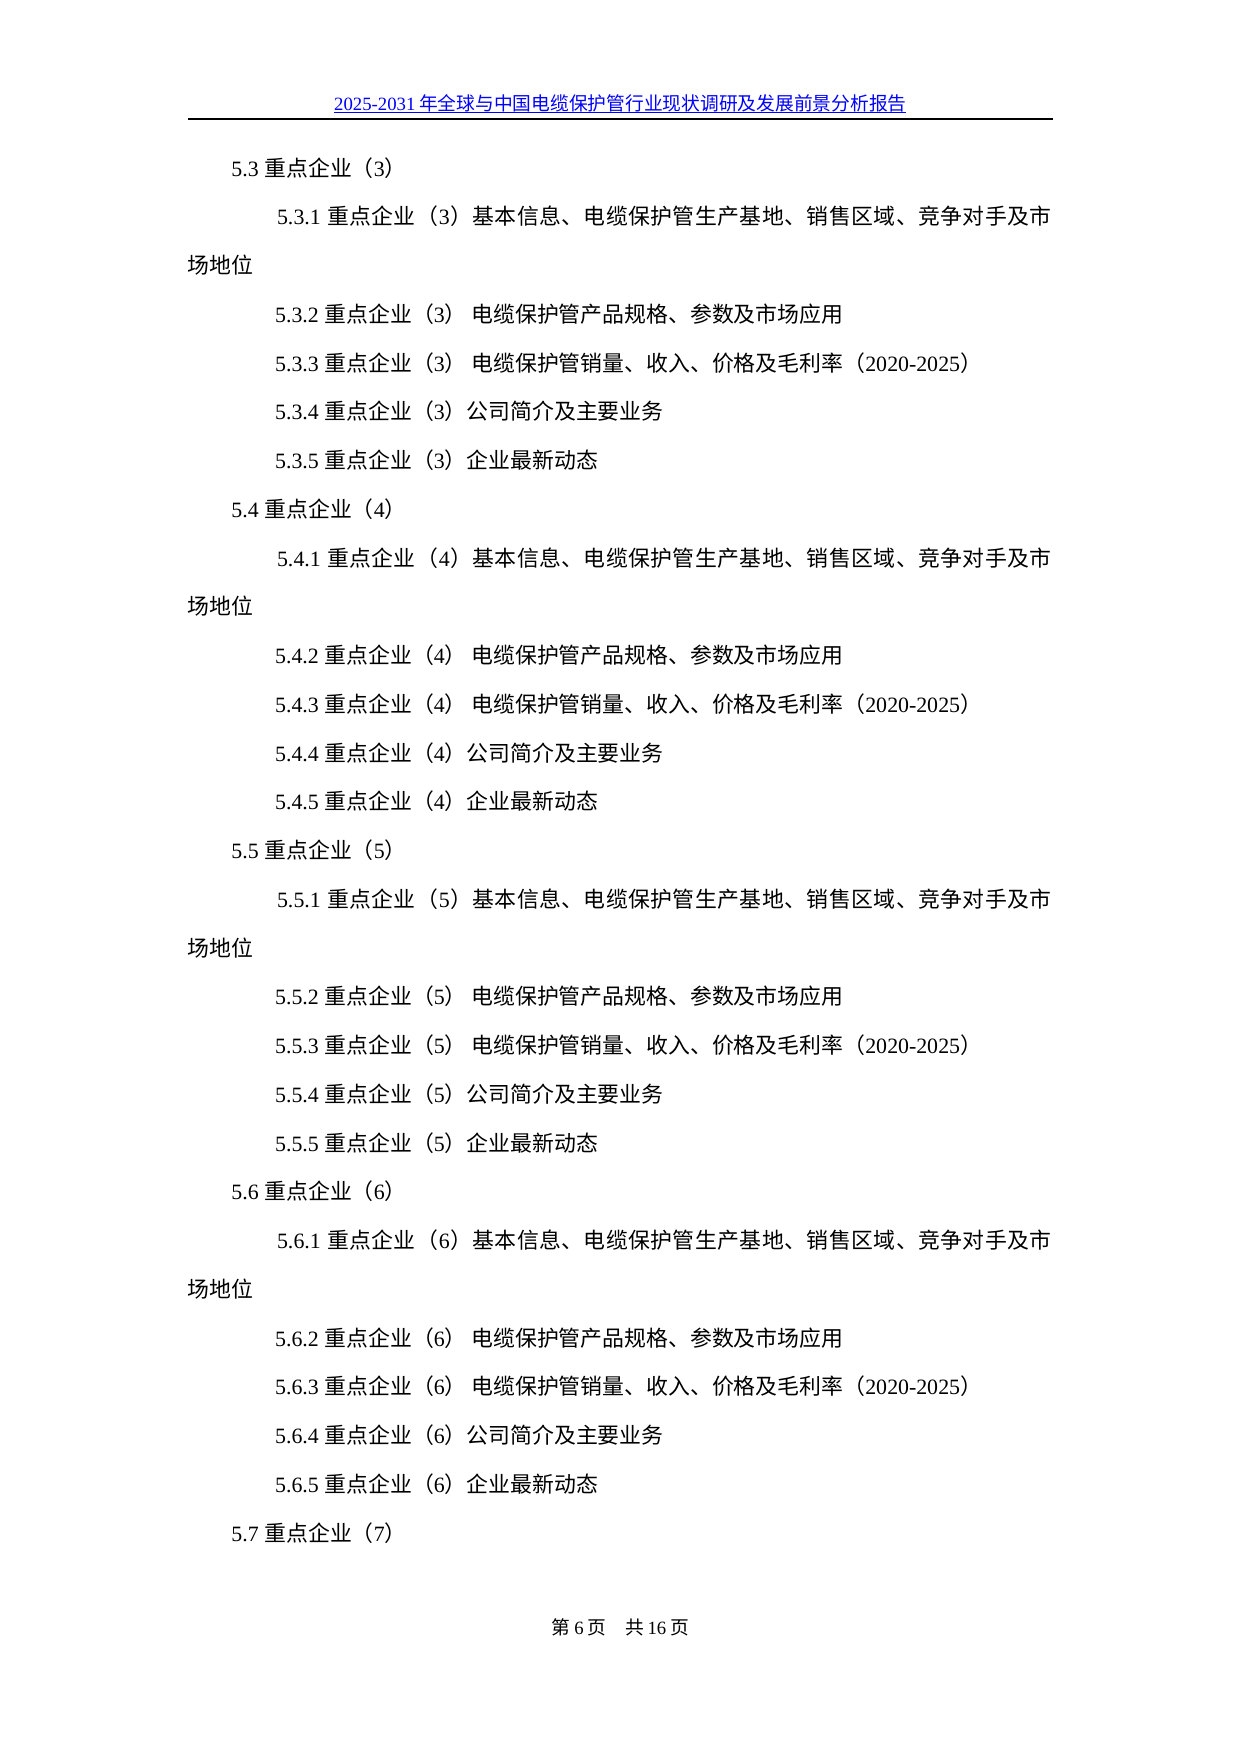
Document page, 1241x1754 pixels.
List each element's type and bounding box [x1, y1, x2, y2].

text [187, 150, 1053, 1548]
